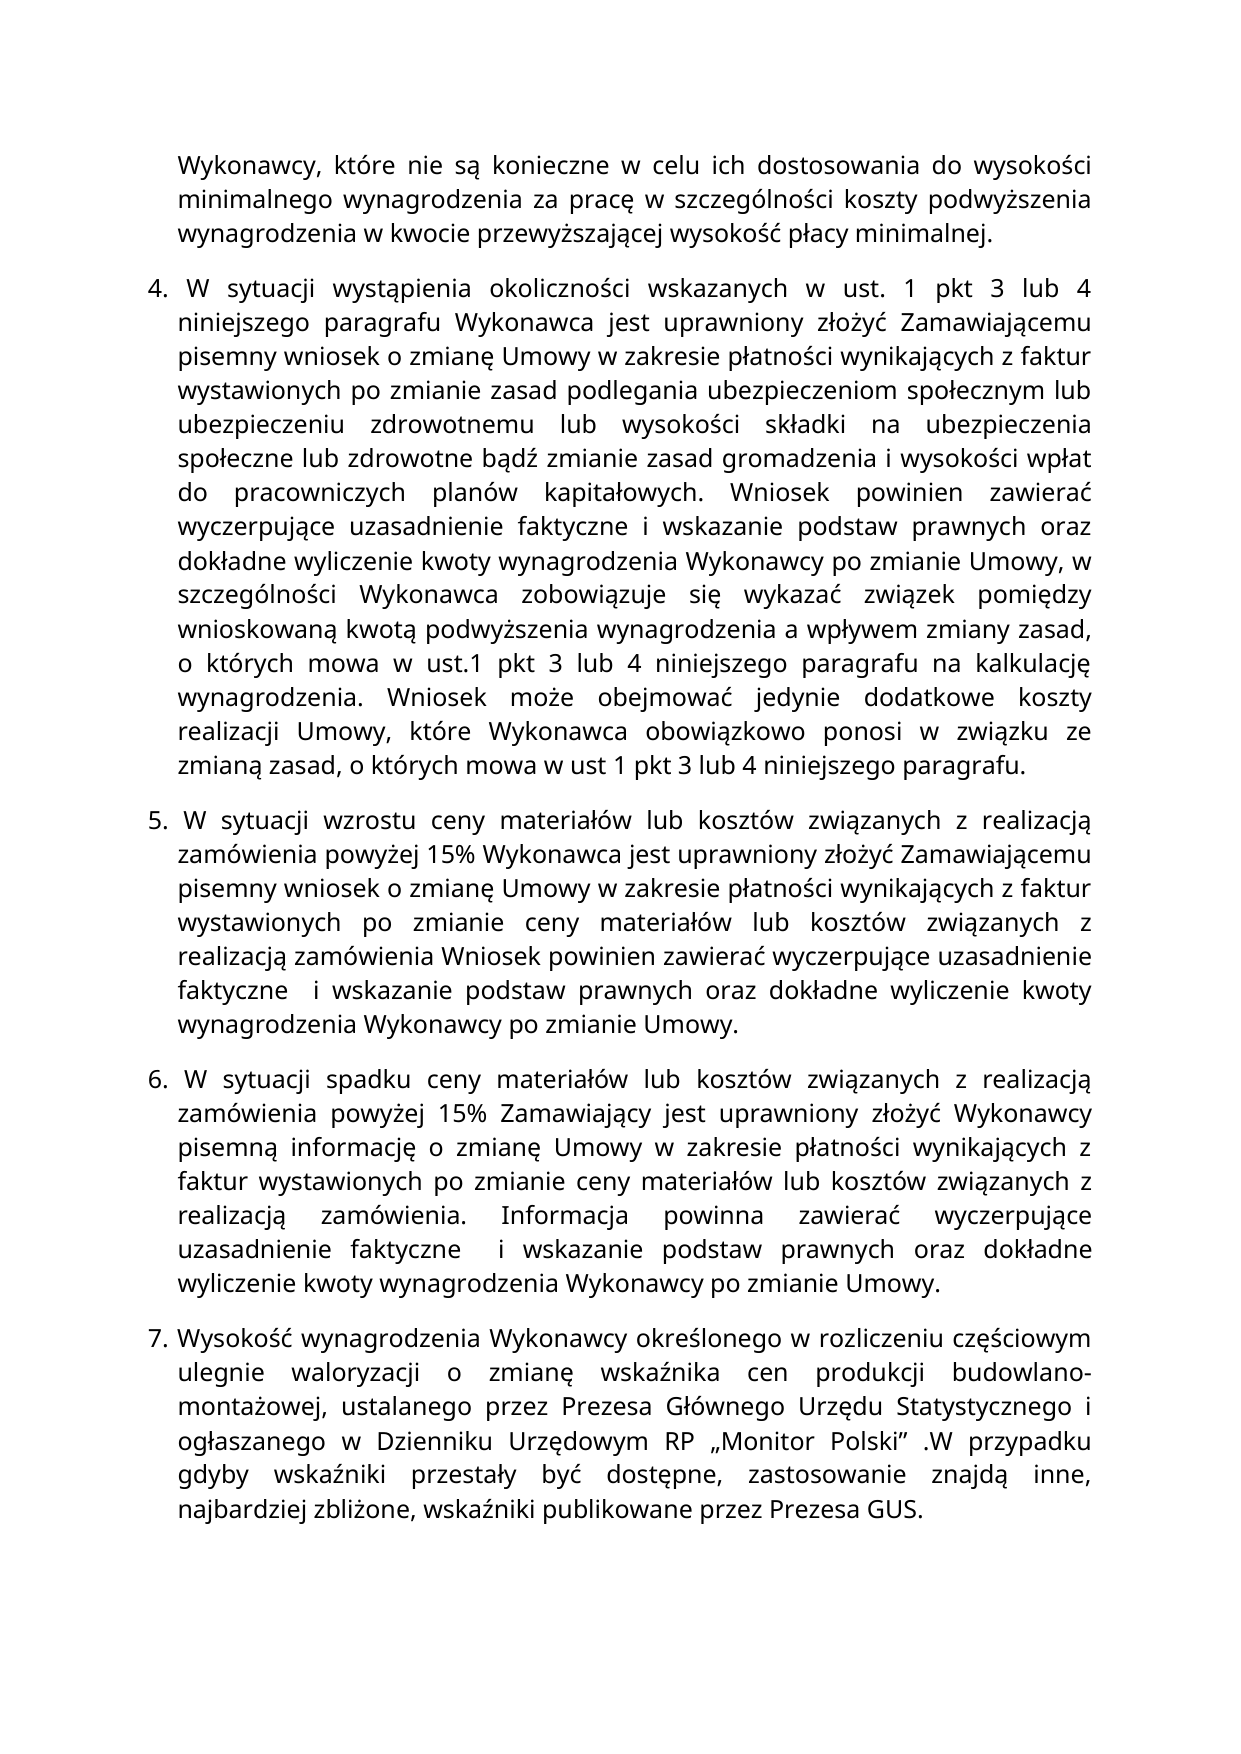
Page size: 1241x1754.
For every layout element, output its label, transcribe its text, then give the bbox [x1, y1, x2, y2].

text 5. W sytuacji wzrostu ceny materiałów lub kosztów związanych z realizacją zamówienia powyżej 15% Wykonawca jest uprawniony złożyć Zamawiającemu pisemny wniosek o zmianę Umowy w zakresie płatności wynikających z faktur wystawionych po zmianie ceny materiałów lub kosztów związanych z realizacją zamówienia Wniosek powinien zawierać wyczerpujące uzasadnienie faktyczne i wskazanie podstaw prawnych oraz dokładne wyliczenie kwoty wynagrodzenia Wykonawcy po zmianie Umowy. [148, 802, 1093, 1041]
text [148, 148, 1093, 250]
text 7. Wysokość wynagrodzenia Wykonawcy określonego w rozliczeniu częściowym ulegnie waloryzacji o zmianę wskaźnika cen produkcji budowlano-montażowej, ustalanego przez Prezesa Głównego Urzędu Statystycznego i ogłaszanego w Dzienniku Urzędowym RP „Monitor Polski” .W przypadku gdyby wskaźniki przestały być dostępne, zastosowanie znajdą inne, najbardziej zbliżone, wskaźniki publikowane przez Prezesa GUS. [148, 1321, 1093, 1525]
text 4. W sytuacji wystąpienia okoliczności wskazanych w ust. 1 pkt 3 lub 4 niniejszego paragrafu Wykonawca jest uprawniony złożyć Zamawiającemu pisemny wniosek o zmianę Umowy w zakresie płatności wynikających z faktur wystawionych po zmianie zasad podlegania ubezpieczeniom społecznym lub ubezpieczeniu zdrowotnemu lub wysokości składki na ubezpieczenia społeczne lub zdrowotne bądź zmianie zasad gromadzenia i wysokości wpłat do pracowniczych planów kapitałowych. Wniosek powinien zawierać wyczerpujące uzasadnienie faktyczne i wskazanie podstaw prawnych oraz dokładne wyliczenie kwoty wynagrodzenia Wykonawcy po zmianie Umowy, w szczególności Wykonawca zobowiązuje się wykazać związek pomiędzy wnioskowaną kwotą podwyższenia wynagrodzenia a wpływem zmiany zasad, o których mowa w ust.1 pkt 3 lub 4 niniejszego paragrafu na kalkulację wynagrodzenia. Wniosek może obejmować jedynie dodatkowe koszty realizacji Umowy, które Wykonawca obowiązkowo ponosi w związku ze zmianą zasad, o których mowa w ust 1 pkt 3 lub 4 niniejszego paragrafu. [148, 271, 1093, 782]
text 6. W sytuacji spadku ceny materiałów lub kosztów związanych z realizacją zamówienia powyżej 15% Zamawiający jest uprawniony złożyć Wykonawcy pisemną informację o zmianę Umowy w zakresie płatności wynikających z faktur wystawionych po zmianie ceny materiałów lub kosztów związanych z realizacją zamówienia. Informacja powinna zawierać wyczerpujące uzasadnienie faktyczne i wskazanie podstaw prawnych oraz dokładne wyliczenie kwoty wynagrodzenia Wykonawcy po zmianie Umowy. [148, 1062, 1093, 1300]
